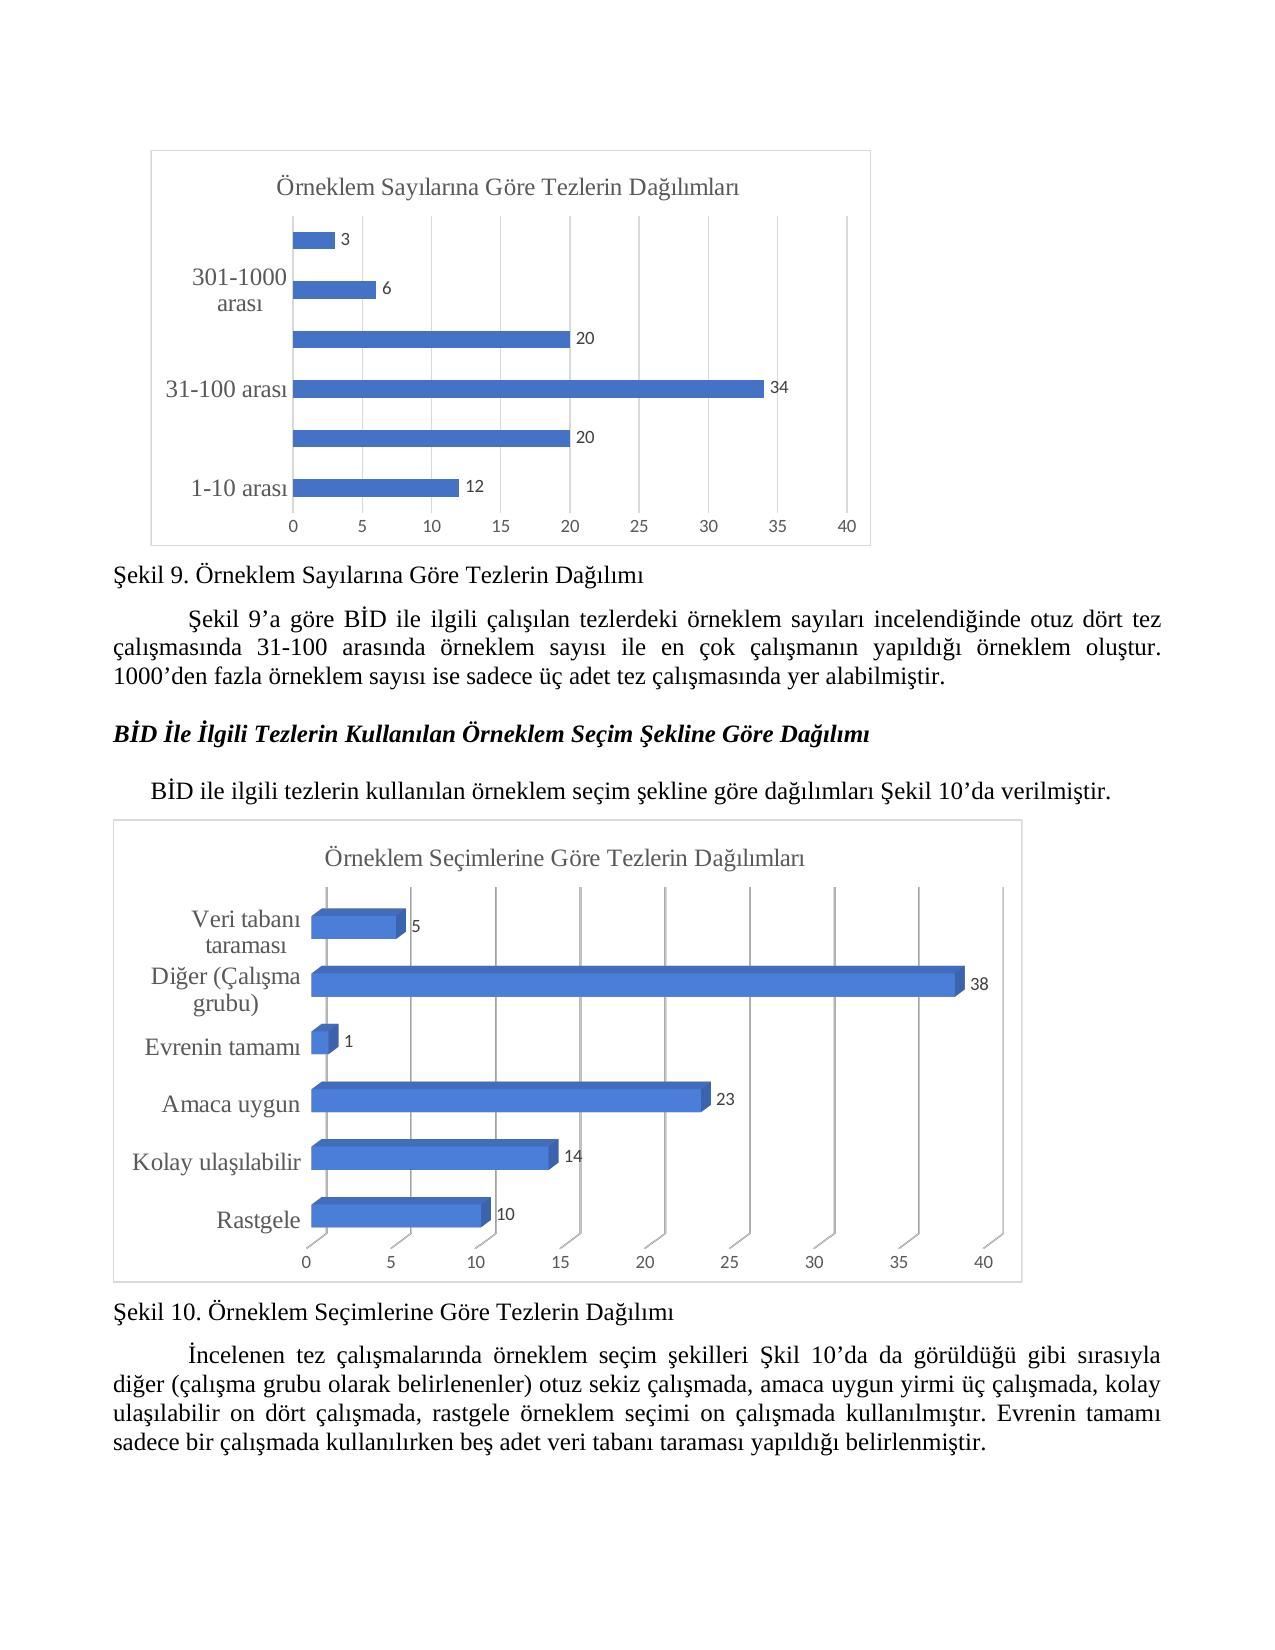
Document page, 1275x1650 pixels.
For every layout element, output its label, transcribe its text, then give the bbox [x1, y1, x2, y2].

text Şekil 9. Örneklem Sayılarına Göre Tezlerin Dağılımı [113, 561, 1162, 589]
text Şekil 10. Örneklem Seçimlerine Göre Tezlerin Dağılımı [113, 1297, 1162, 1326]
subtitle BİD İle İlgili Tezlerin Kullanılan Örneklem Seçim Şekline Göre Dağılımı [113, 719, 1162, 747]
text İncelenen tez çalışmalarında örneklem seçim şekilleri Şkil 10’da da görüldüğü gibi sırasıyla diğer (çalışma grubu olarak belirlenenler) otuz sekiz çalışmada, amaca uygun yirmi üç çalışmada, kolay ulaşılabilir on dört çalışmada, rastgele örneklem seçimi on çalışmada kullanılmıştır. Evrenin tamamı sadece bir çalışmada kullanılırken beş adet veri tabanı taraması yapıldığı belirlenmiştir. [113, 1341, 1162, 1456]
text BİD ile ilgili tezlerin kullanılan örneklem seçim şekline göre dağılımları Şekil 10’da verilmiştir. [113, 776, 1162, 805]
text Şekil 9’a göre BİD ile ilgili çalışılan tezlerdeki örneklem sayıları incelendiğinde otuz dört tez çalışmasında 31-100 arasında örneklem sayısı ile en çok çalışmanın yapıldığı örneklem oluştur. 1000’den fazla örneklem sayısı ise sadece üç adet tez çalışmasında yer alabilmiştir. [113, 604, 1162, 690]
